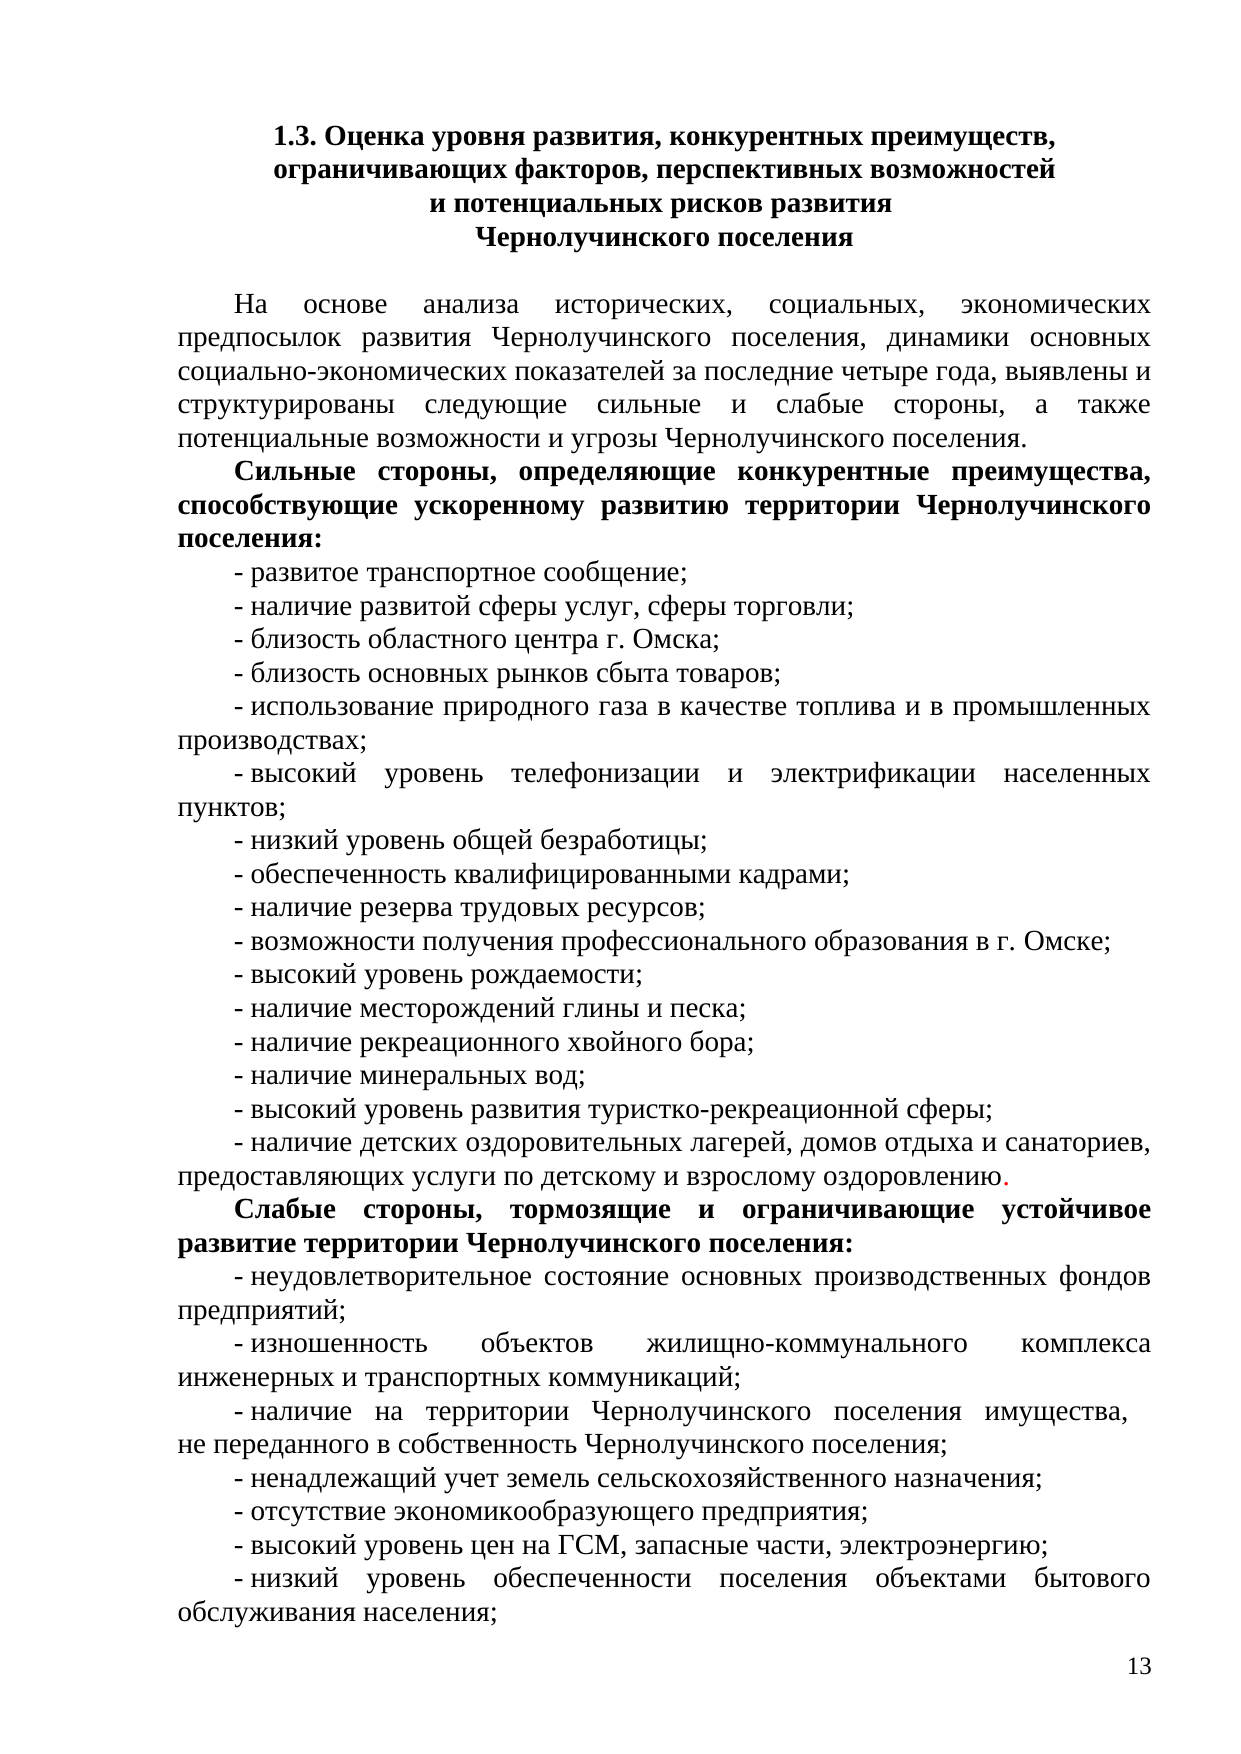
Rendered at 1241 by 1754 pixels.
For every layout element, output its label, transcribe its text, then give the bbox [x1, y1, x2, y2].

text - наличие развитой сферы услуг, сферы торговли; [177, 588, 1152, 621]
text - отсутствие экономикообразующего предприятия; [177, 1493, 1152, 1527]
text - высокий уровень телефонизации и электрификации населенных пунктов; [177, 755, 1152, 822]
text - наличие на территории Чернолучинского поселения имущества, не переданного в собственность Чернолучинского поселения; [177, 1393, 1152, 1460]
text - наличие резерва трудовых ресурсов; [177, 889, 1152, 923]
text - изношенность объектов жилищно-коммунального комплекса инженерных и транспортных коммуникаций; [177, 1326, 1152, 1393]
text - обеспеченность квалифицированными кадрами; [177, 856, 1152, 889]
text - неудовлетворительное состояние основных производственных фондов предприятий; [177, 1258, 1152, 1326]
text Сильные стороны, определяющие конкурентные преимущества, способствующие ускоренному развитию территории Чернолучинского поселения: [177, 453, 1152, 554]
text - наличие рекреационного хвойного бора; [177, 1024, 1152, 1057]
text - близость основных рынков сбыта товаров; [177, 655, 1152, 688]
text - низкий уровень обеспеченности поселения объектами бытового обслуживания населения; [177, 1560, 1152, 1627]
text - наличие минеральных вод; [177, 1057, 1152, 1091]
text - наличие детских оздоровительных лагерей, домов отдыха и санаториев, предоставляющих услуги по детскому и взрослому оздоровлению. [177, 1124, 1152, 1191]
text - высокий уровень цен на ГСМ, запасные части, электроэнергию; [177, 1527, 1152, 1560]
text - высокий уровень рождаемости; [177, 957, 1152, 990]
text - близость областного центра г. Омска; [177, 621, 1152, 655]
text - ненадлежащий учет земель сельскохозяйственного назначения; [177, 1460, 1152, 1493]
text - высокий уровень развития туристко-рекреационной сферы; [177, 1091, 1152, 1124]
text Слабые стороны, тормозящие и ограничивающие устойчивое развитие территории Чернолучинского поселения: [177, 1191, 1152, 1258]
text - возможности получения профессионального образования в г. Омске; [177, 923, 1152, 957]
text - развитое транспортное сообщение; [177, 554, 1152, 588]
text - наличие месторождений глины и песка; [177, 990, 1152, 1024]
subtitle 1.3. Оценка уровня развития, конкурентных преимуществ, ограничивающих факторов, перспективных возможностей и потенциальных рисков развития Чернолучинского поселения [177, 118, 1152, 252]
text - низкий уровень общей безработицы; [177, 822, 1152, 856]
text - использование природного газа в качестве топлива и в промышленных производствах; [177, 688, 1152, 755]
text На основе анализа исторических, социальных, экономических предпосылок развития Чернолучинского поселения, динамики основных социально-экономических показателей за последние четыре года, выявлены и структурированы следующие сильные и слабые стороны, а также потенциальные возможности и угрозы Чернолучинского поселения. [177, 286, 1152, 453]
